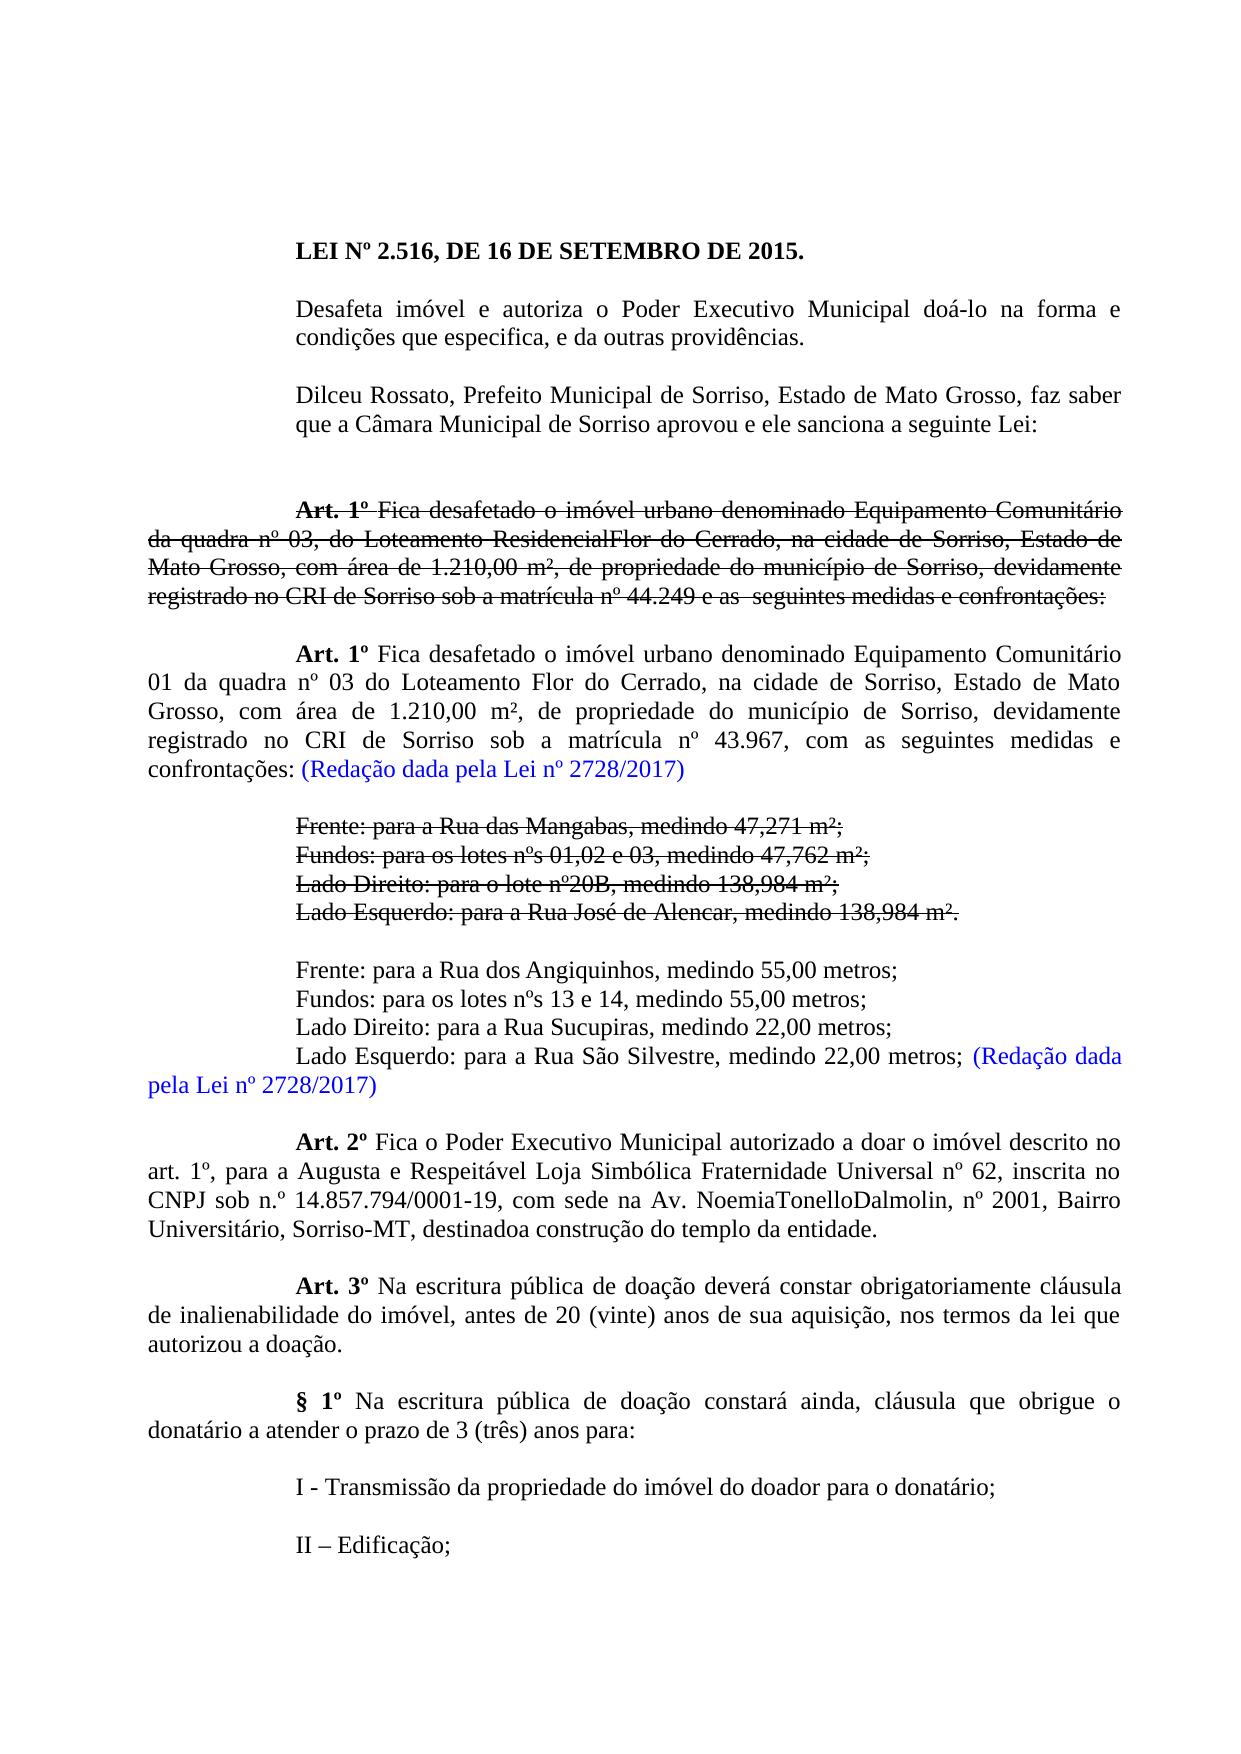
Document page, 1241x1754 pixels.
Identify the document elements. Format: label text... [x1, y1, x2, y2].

text Fundos: para os lotes nºs 13 e 14, medindo 55,00 metros; [148, 984, 1122, 1012]
text Fundos: para os lotes nºs 01,02 e 03, medindo 47,762 m²; [148, 840, 1122, 869]
text Art. 3º Na escritura pública de doação deverá constar obrigatoriamente cláusula de inalienabilidade do imóvel, antes de 20 (vinte) anos de sua aquisição, nos termos da lei que autorizou a doação. [148, 1271, 1122, 1357]
text Lado Esquerdo: para a Rua José de Alencar, medindo 138,984 m². [148, 897, 1122, 926]
text Frente: para a Rua das Mangabas, medindo 47,271 m²; [148, 811, 1122, 840]
text Lado Esquerdo: para a Rua São Silvestre, medindo 22,00 metros; (Redação dada pela Lei nº 2728/2017) [148, 1041, 1122, 1099]
text Lado Direito: para a Rua Sucupiras, medindo 22,00 metros; [148, 1012, 1122, 1041]
text § 1º Na escritura pública de doação constará ainda, cláusula que obrigue o donatário a atender o prazo de 3 (três) anos para: [148, 1386, 1122, 1444]
text Lado Direito: para o lote nº20B, medindo 138,984 m²; [148, 869, 1122, 897]
text II – Edificação; [148, 1530, 1122, 1559]
text I - Transmissão da propriedade do imóvel do doador para o donatário; [148, 1472, 1122, 1501]
text Art. 1º Fica desafetado o imóvel urbano denominado Equipamento Comunitário da quadra nº 03, do Loteamento ResidencialFlor do Cerrado, na cidade de Sorriso, Estado de Mato Grosso, com área de 1.210,00 m², de propriedade do município de Sorriso, devidamente registrado no CRI de Sorriso sob a matrícula nº 44.249 e as seguintes medidas e confrontações: [148, 495, 1122, 539]
text Art. 1º Fica desafetado o imóvel urbano denominado Equipamento Comunitário da quadra nº 03, do Loteamento ResidencialFlor do Cerrado, na cidade de Sorriso, Estado de Mato Grosso, com área de 1.210,00 m², de propriedade do município de Sorriso, devidamente registrado no CRI de Sorriso sob a matrícula nº 44.249 e as seguintes medidas e confrontações: [148, 569, 1122, 610]
text Desafeta imóvel e autoriza o Poder Executivo Municipal doá-lo na forma e condições que especifica, e da outras providências. [295, 294, 1122, 351]
text Art. 2º Fica o Poder Executivo Municipal autorizado a doar o imóvel descrito no art. 1º, para a Augusta e Respeitável Loja Simbólica Fraternidade Universal nº 62, inscrita no CNPJ sob n.º 14.857.794/0001-19, com sede na Av. NoemiaTonelloDalmolin, nº 2001, Bairro Universitário, Sorriso-MT, destinadoa construção do templo da entidade. [148, 1127, 1122, 1242]
text LEI Nº 2.516, DE 16 DE SETEMBRO DE 2015. [295, 236, 1122, 265]
text Dilceu Rossato, Prefeito Municipal de Sorriso, Estado de Mato Grosso, faz saber que a Câmara Municipal de Sorriso aprovou e ele sanciona a seguinte Lei: [295, 380, 1122, 437]
text Art. 1º Fica desafetado o imóvel urbano denominado Equipamento Comunitário 01 da quadra nº 03 do Loteamento Flor do Cerrado, na cidade de Sorriso, Estado de Mato Grosso, com área de 1.210,00 m², de propriedade do município de Sorriso, devidamente registrado no CRI de Sorriso sob a matrícula nº 43.967, com as seguintes medidas e confrontações: (Redação dada pela Lei nº 2728/2017) [148, 639, 1122, 782]
text Frente: para a Rua dos Angiquinhos, medindo 55,00 metros; [148, 955, 1122, 984]
text Art. 1º Fica desafetado o imóvel urbano denominado Equipamento Comunitário da quadra nº 03, do Loteamento ResidencialFlor do Cerrado, na cidade de Sorriso, Estado de Mato Grosso, com área de 1.210,00 m², de propriedade do município de Sorriso, devidamente registrado no CRI de Sorriso sob a matrícula nº 44.249 e as seguintes medidas e confrontações: [148, 541, 1122, 568]
